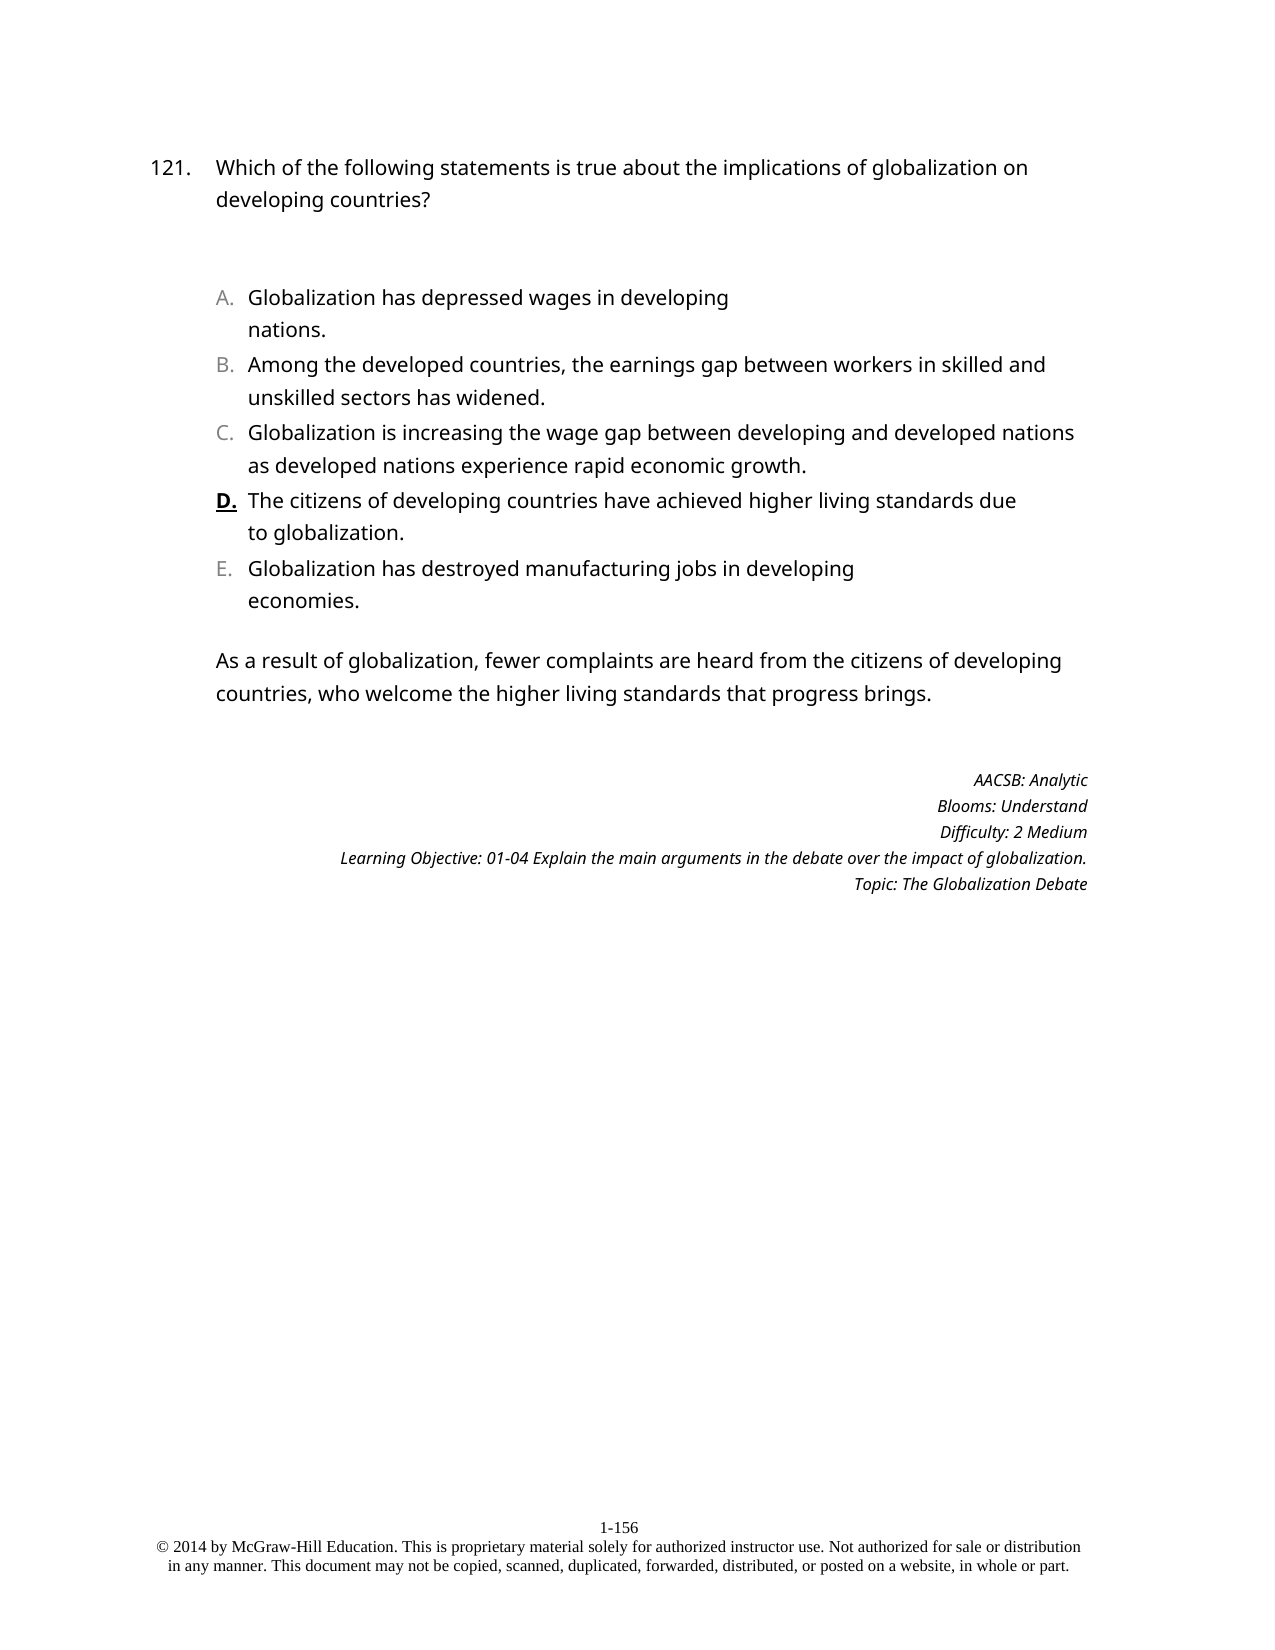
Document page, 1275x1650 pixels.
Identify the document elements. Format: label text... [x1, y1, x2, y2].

table_header 121. [150, 153, 216, 739]
table_header Which of the following statements is true about the implications of globalization on developing countries? As a result of globalization, fewer complaints are heard from the citizens of developing countries, who welcome the higher living standards that progress brings. [216, 153, 1087, 739]
table_header AACSB: Analytic Blooms: Understand Difficulty: 2 Medium Learning Objective: 01-04 Explain the main arguments in the debate over the impact of globalization. Topic: The Globalization Debate [150, 768, 1087, 931]
